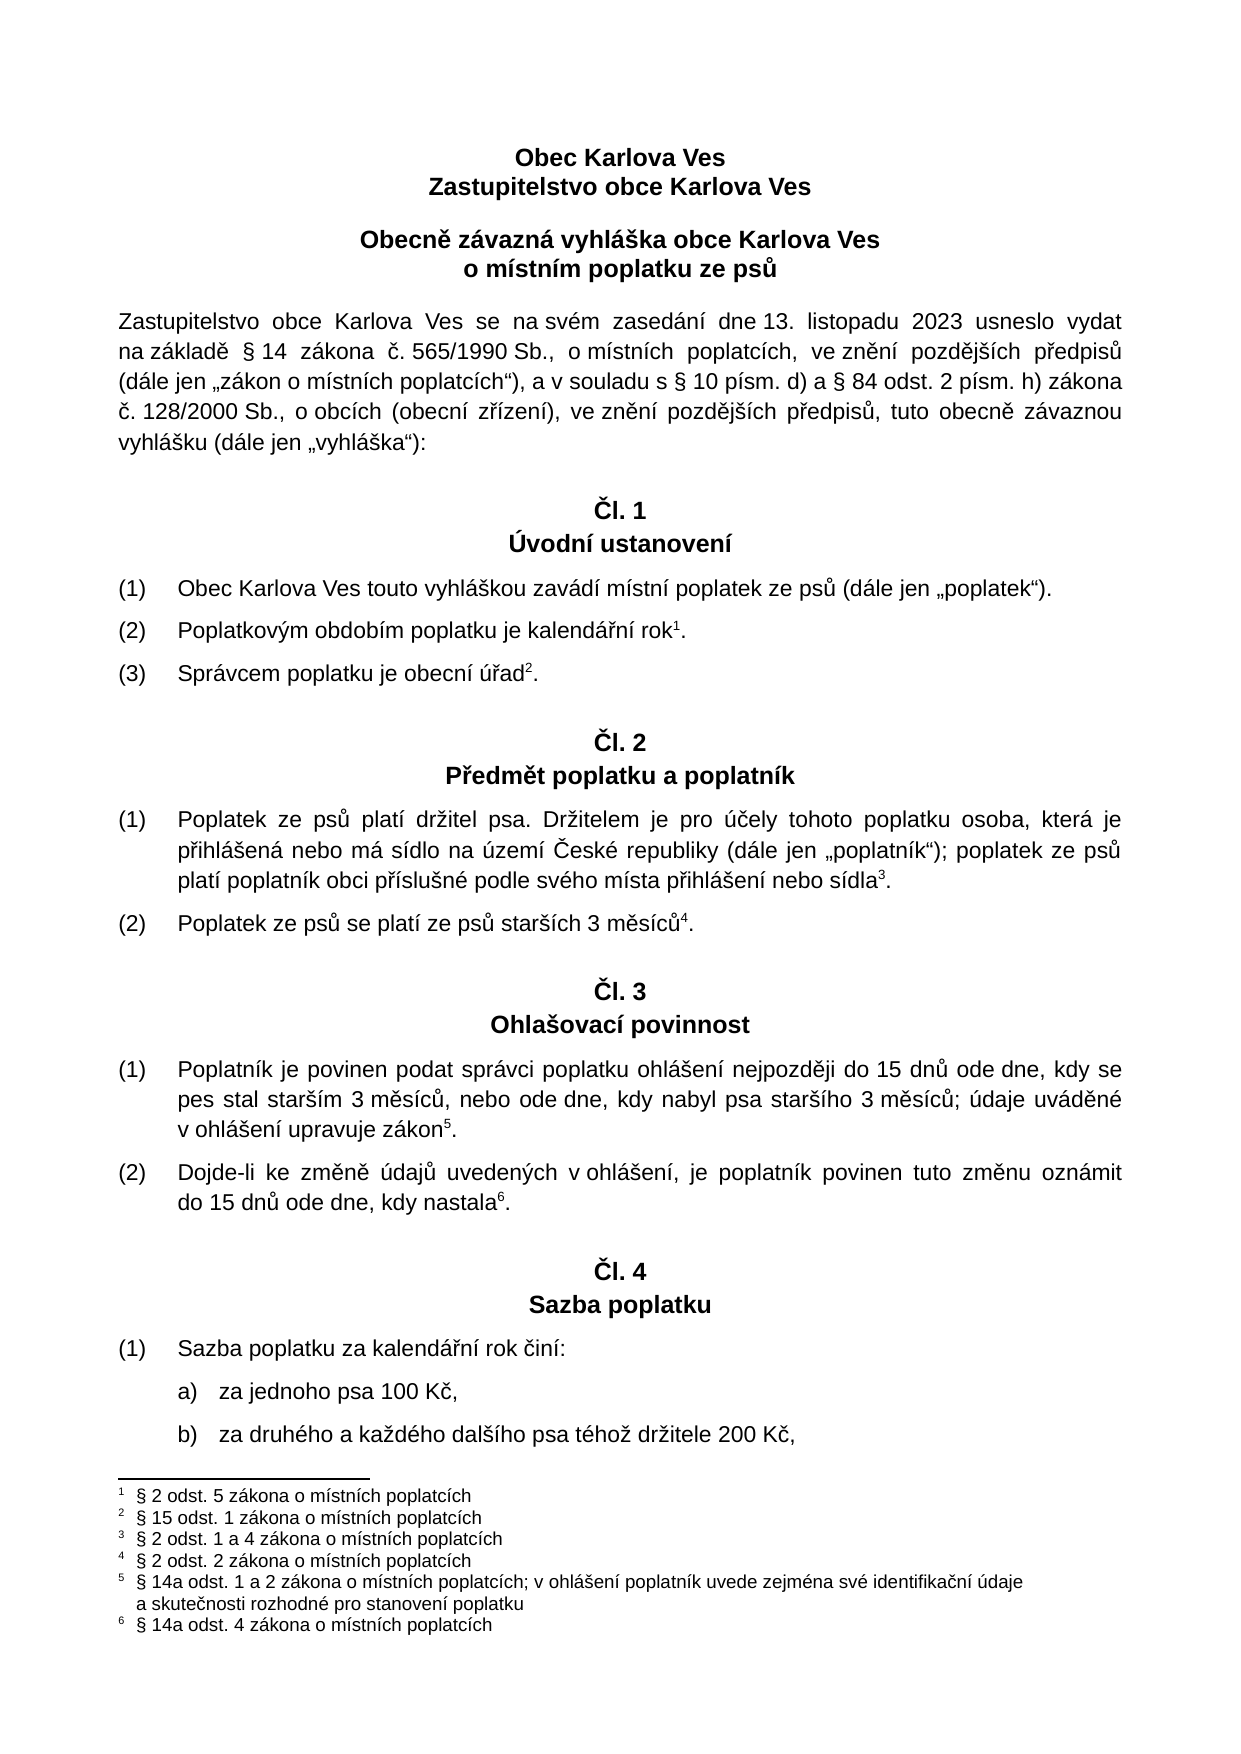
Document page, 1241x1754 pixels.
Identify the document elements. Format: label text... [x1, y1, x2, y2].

subtitle Čl. 3 Ohlašovací povinnost [118, 977, 1122, 1039]
list Poplatek ze psů se platí ze psů starších 3 měsíců. [118, 909, 1122, 936]
list Správcem poplatku je obecní úřad. [118, 660, 1122, 687]
list Poplatkovým obdobím poplatku je kalendářní rok. [118, 617, 1122, 644]
list Obec Karlova Ves touto vyhláškou zavádí místní poplatek ze psů (dále jen „poplatek“). [118, 575, 1122, 601]
subtitle Obecně závazná vyhláška obce Karlova Ves o místním poplatku ze psů [118, 225, 1122, 283]
subtitle Čl. 1 Úvodní ustanovení [118, 496, 1122, 558]
subtitle Čl. 4 Sazba poplatku [118, 1257, 1122, 1319]
list za druhého a každého dalšího psa téhož držitele 200 Kč, [177, 1421, 1122, 1447]
list za jednoho psa 100 Kč, [177, 1378, 1122, 1404]
title Obec Karlova Ves Zastupitelstvo obce Karlova Ves [118, 143, 1122, 201]
list Sazba poplatku za kalendářní rok činí: [118, 1335, 1122, 1362]
list Poplatek ze psů platí držitel psa. Držitelem je pro účely tohoto poplatku osoba, která je přihlášená nebo má sídlo na území České republiky (dále jen „poplatník“); poplatek ze psů platí poplatník obci příslušné podle svého místa přihlášení nebo sídla. [118, 806, 1122, 893]
list Poplatník je povinen podat správci poplatku ohlášení nejpozději do 15 dnů ode dne, kdy se pes stal starším 3 měsíců, nebo ode dne, kdy nabyl psa staršího 3 měsíců; údaje uváděné v ohlášení upravuje zákon. [118, 1056, 1122, 1143]
text Zastupitelstvo obce Karlova Ves se na svém zasedání dne 13. listopadu 2023 usneslo vydat na základě § 14 zákona č. 565/1990 Sb., o místních poplatcích, ve znění pozdějších předpisů (dále jen „zákon o místních poplatcích“), a v souladu s § 10 písm. d) a § 84 odst. 2 písm. h) zákona č. 128/2000 Sb., o obcích (obecní zřízení), ve znění pozdějších předpisů, tuto obecně závaznou vyhlášku (dále jen „vyhláška“): [118, 308, 1122, 455]
list Dojde-li ke změně údajů uvedených v ohlášení, je poplatník povinen tuto změnu oznámit do 15 dnů ode dne, kdy nastala. [118, 1159, 1122, 1216]
subtitle Čl. 2 Předmět poplatku a poplatník [118, 728, 1122, 790]
